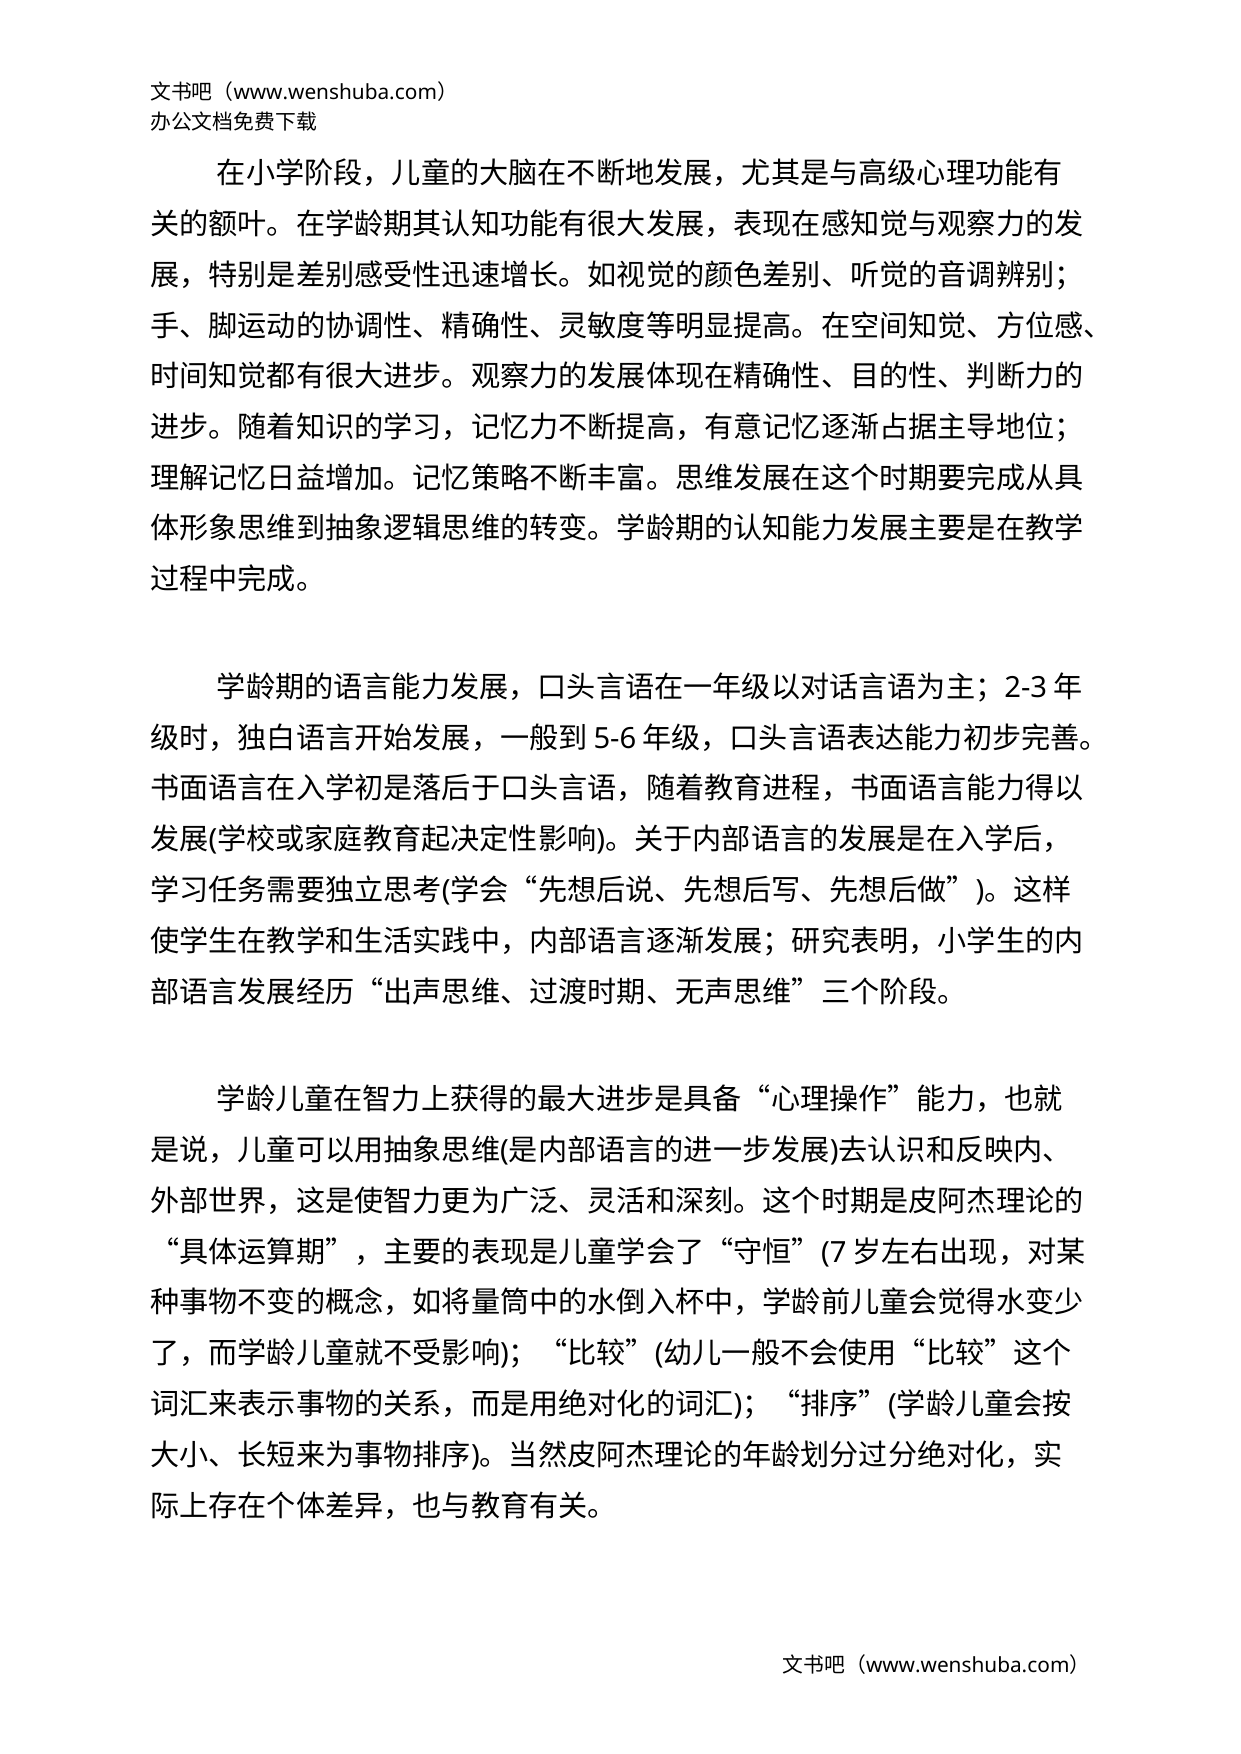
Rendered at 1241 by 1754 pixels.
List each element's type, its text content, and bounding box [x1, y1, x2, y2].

text 在小学阶段，儿童的大脑在不断地发展，尤其是与高级心理功能有关的额叶。在学龄期其认知功能有很大发展，表现在感知觉与观察力的发展，特别是差别感受性迅速增长。如视觉的颜色差别、听觉的音调辨别；手、脚运动的协调性、精确性、灵敏度等明显提高。在空间知觉、方位感、时间知觉都有很大进步。观察力的发展体现在精确性、目的性、判断力的进步。随着知识的学习，记忆力不断提高，有意记忆逐渐占据主导地位；理解记忆日益增加。记忆策略不断丰富。思维发展在这个时期要完成从具体形象思维到抽象逻辑思维的转变。学龄期的认知能力发展主要是在教学过程中完成。 [150, 150, 1090, 598]
text 学龄期的语言能力发展，口头言语在一年级以对话言语为主；2-3年级时，独白语言开始发展，一般到5-6年级，口头言语表达能力初步完善。书面语言在入学初是落后于口头言语，随着教育进程，书面语言能力得以发展(学校或家庭教育起决定性影响)。关于内部语言的发展是在入学后，学习任务需要独立思考(学会“先想后说、先想后写、先想后做”)。这样使学生在教学和生活实践中，内部语言逐渐发展；研究表明，小学生的内部语言发展经历“出声思维、过渡时期、无声思维”三个阶段。 [150, 663, 1090, 1011]
text 学龄儿童在智力上获得的最大进步是具备“心理操作”能力，也就是说，儿童可以用抽象思维(是内部语言的进一步发展)去认识和反映内、外部世界，这是使智力更为广泛、灵活和深刻。这个时期是皮阿杰理论的“具体运算期”，主要的表现是儿童学会了“守恒”(7岁左右出现，对某种事物不变的概念，如将量筒中的水倒入杯中，学龄前儿童会觉得水变少了，而学龄儿童就不受影响)；“比较”(幼儿一般不会使用“比较”这个词汇来表示事物的关系，而是用绝对化的词汇)；“排序”(学龄儿童会按大小、长短来为事物排序)。当然皮阿杰理论的年龄划分过分绝对化，实际上存在个体差异，也与教育有关。 [150, 1076, 1090, 1524]
